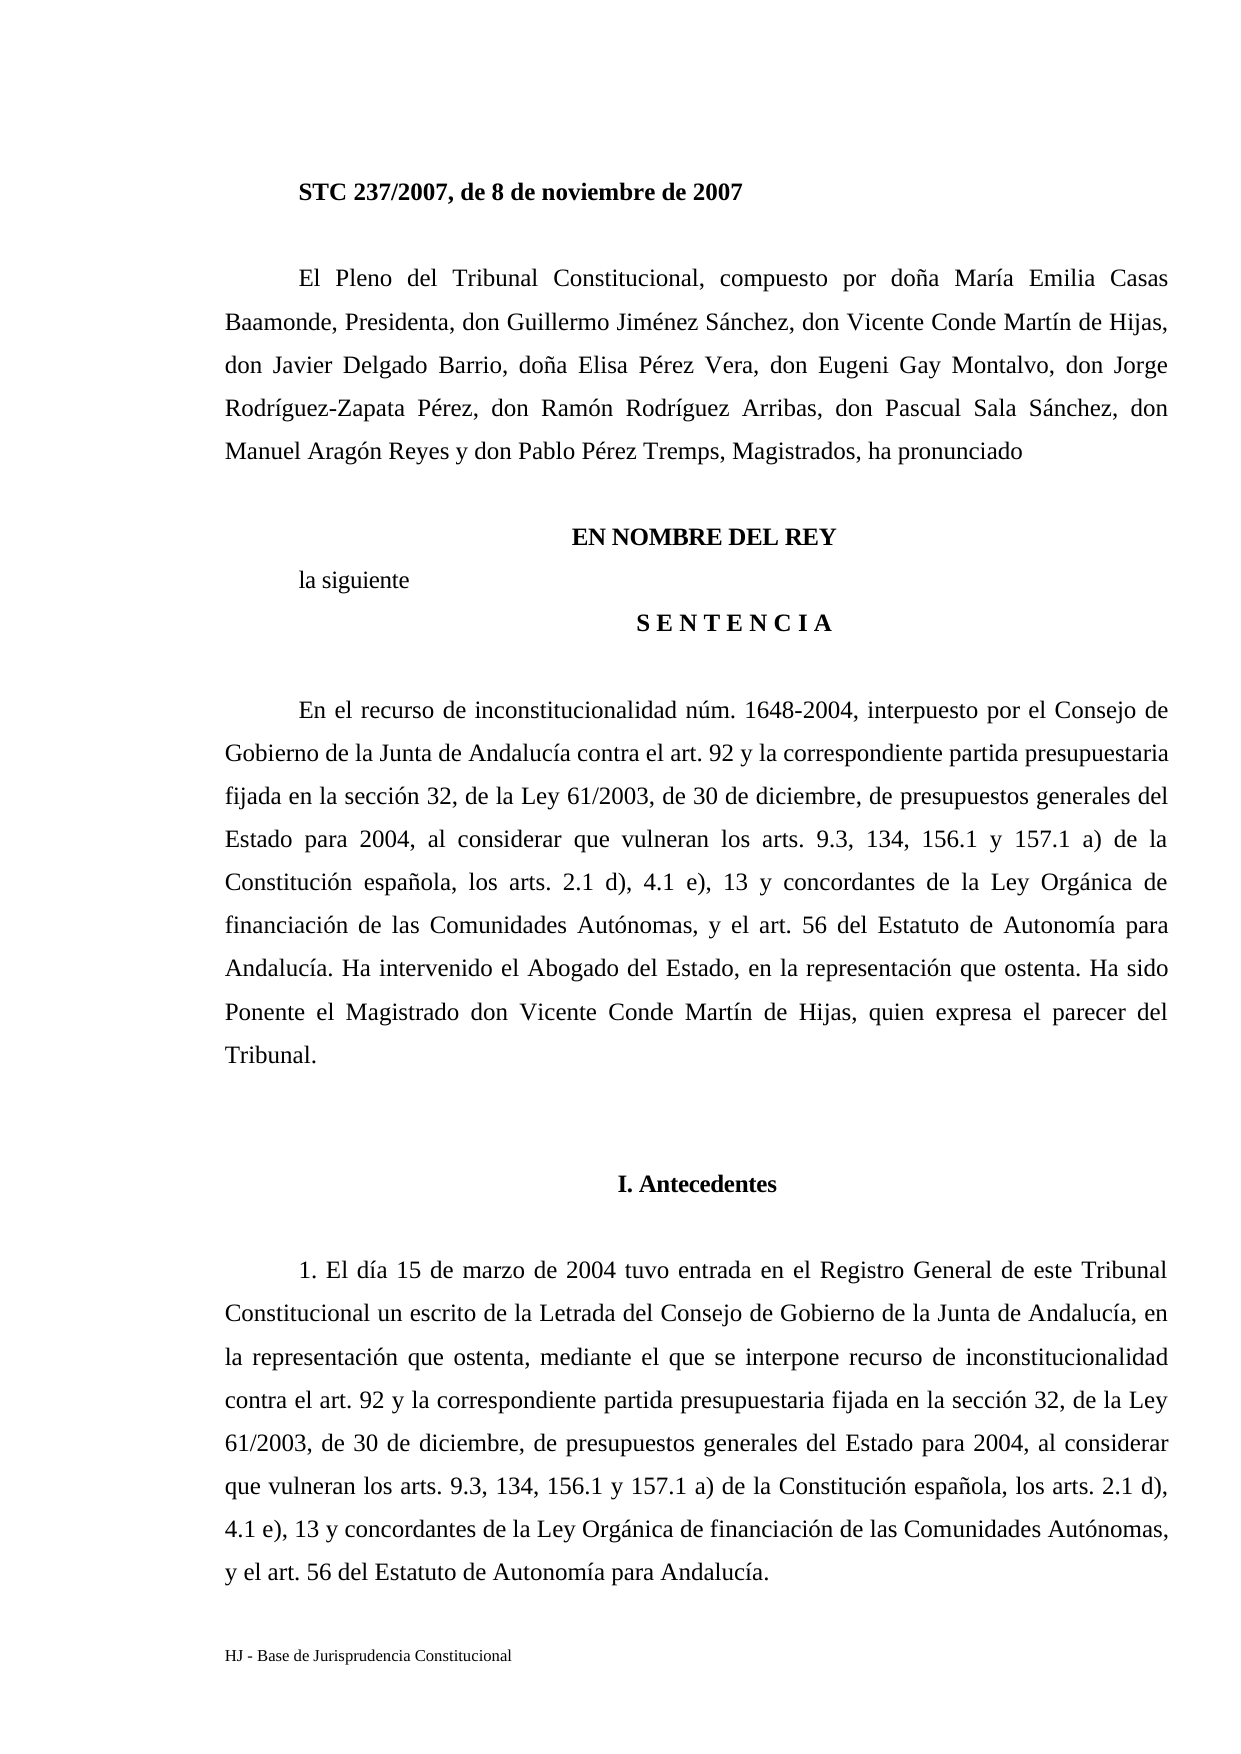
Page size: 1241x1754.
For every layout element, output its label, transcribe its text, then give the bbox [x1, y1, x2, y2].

text STC 237/2007, de 8 de noviembre de 2007 [224, 177, 1169, 206]
text EN NOMBRE DEL REY [224, 522, 1110, 551]
text I. Antecedentes [224, 1169, 1169, 1198]
text la siguiente [224, 565, 1110, 594]
text En el recurso de inconstitucionalidad núm. 1648-2004, interpuesto por el Consejo de Gobierno de la Junta de Andalucía contra el art. 92 y la correspondiente partida presupuestaria fijada en la sección 32, de la Ley 61/2003, de 30 de diciembre, de presupuestos generales del Estado para 2004, al considerar que vulneran los arts. 9.3, 134, 156.1 y 157.1 a) de la Constitución española, los arts. 2.1 d), 4.1 e), 13 y concordantes de la Ley Orgánica de financiación de las Comunidades Autónomas, y el art. 56 del Estatuto de Autonomía para Andalucía. Ha intervenido el Abogado del Estado, en la representación que ostenta. Ha sido Ponente el Magistrado don Vicente Conde Martín de Hijas, quien expresa el parecer del Tribunal. [224, 695, 1169, 1068]
text 1. El día 15 de marzo de 2004 tuvo entrada en el Registro General de este Tribunal Constitucional un escrito de la Letrada del Consejo de Gobierno de la Junta de Andalucía, en la representación que ostenta, mediante el que se interpone recurso de inconstitucionalidad contra el art. 92 y la correspondiente partida presupuestaria fijada en la sección 32, de la Ley 61/2003, de 30 de diciembre, de presupuestos generales del Estado para 2004, al considerar que vulneran los arts. 9.3, 134, 156.1 y 157.1 a) de la Constitución española, los arts. 2.1 d), 4.1 e), 13 y concordantes de la Ley Orgánica de financiación de las Comunidades Autónomas, y el art. 56 del Estatuto de Autonomía para Andalucía. [224, 1255, 1169, 1586]
text El Pleno del Tribunal Constitucional, compuesto por doña María Emilia Casas Baamonde, Presidenta, don Guillermo Jiménez Sánchez, don Vicente Conde Martín de Hijas, don Javier Delgado Barrio, doña Elisa Pérez Vera, don Eugeni Gay Montalvo, don Jorge Rodríguez-Zapata Pérez, don Ramón Rodríguez Arribas, don Pascual Sala Sánchez, don Manuel Aragón Reyes y don Pablo Pérez Tremps, Magistrados, ha pronunciado [224, 263, 1169, 465]
text S E N T E N C I A [224, 608, 1169, 637]
